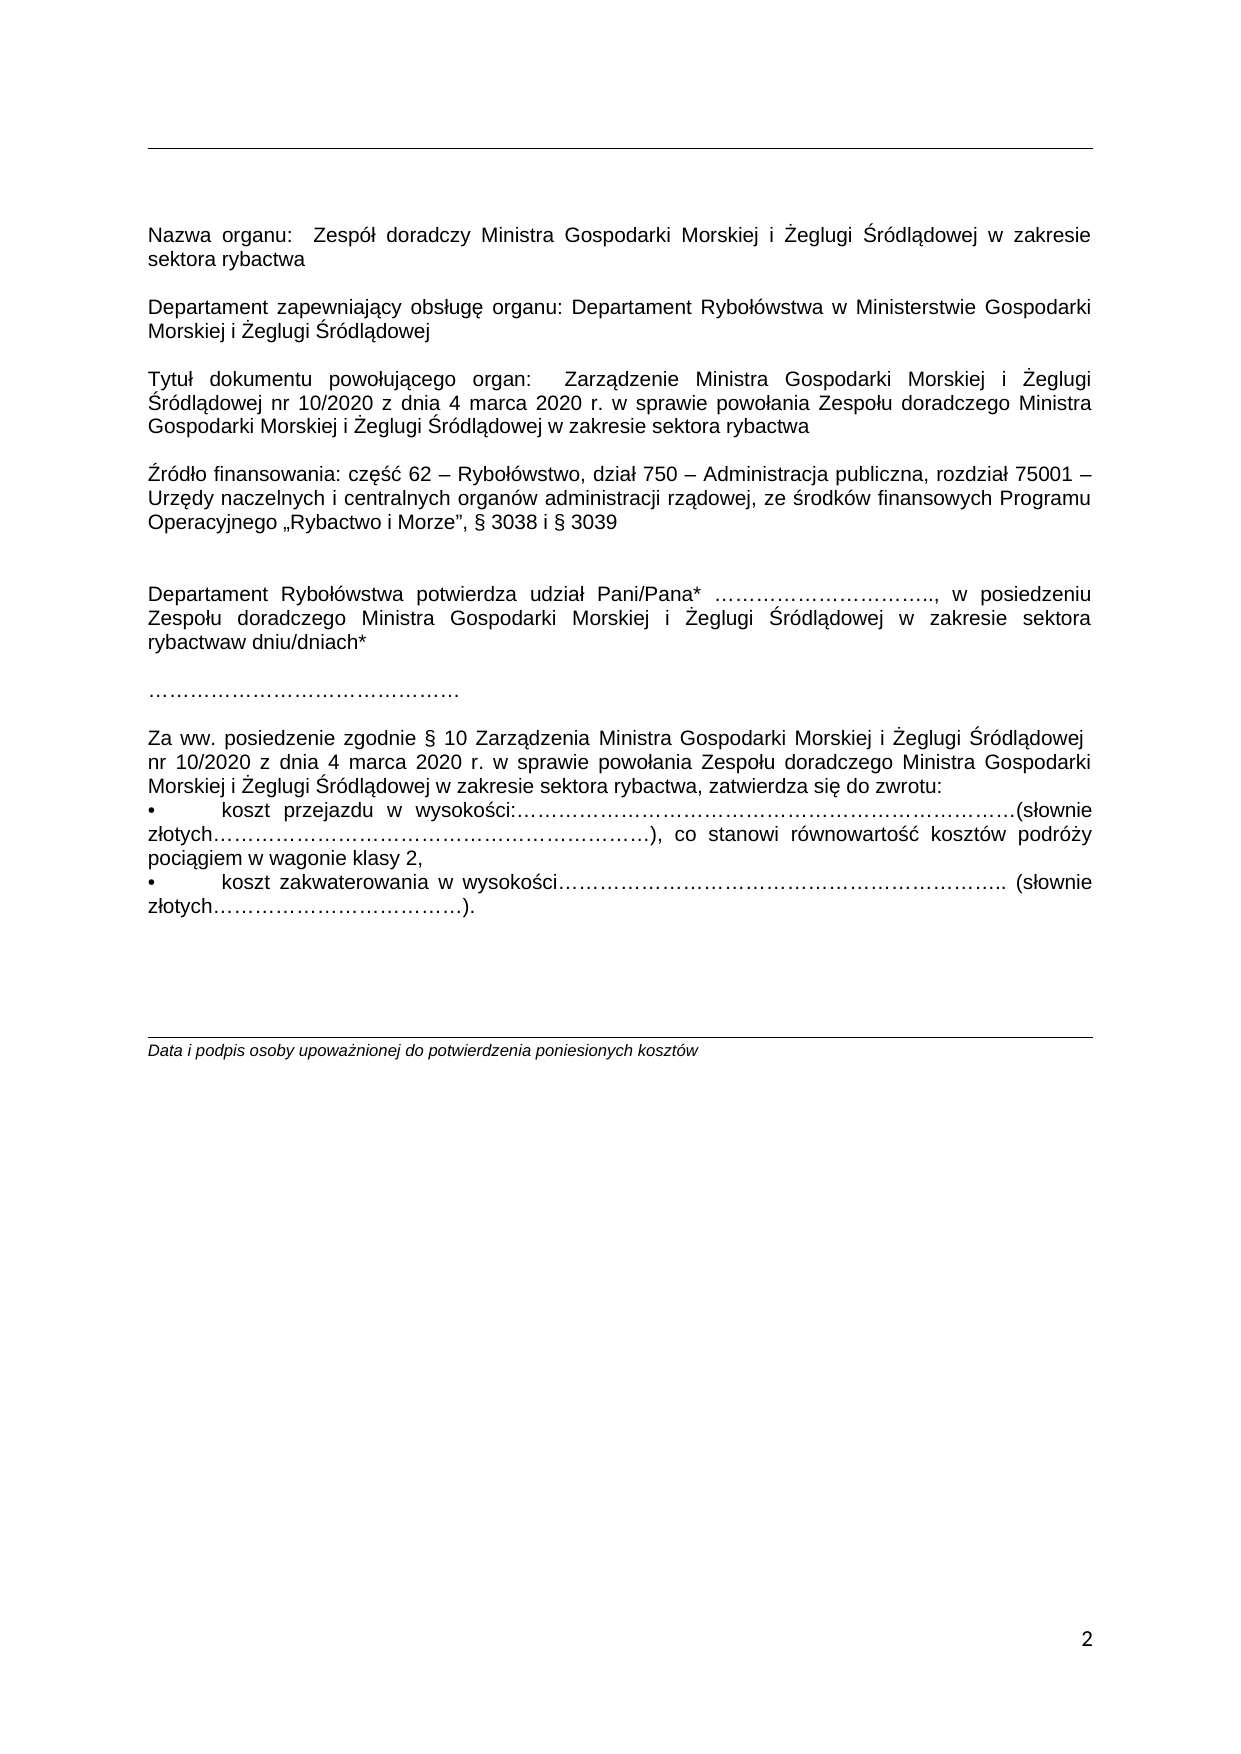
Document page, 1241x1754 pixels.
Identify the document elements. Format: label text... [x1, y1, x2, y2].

text • koszt przejazdu w wysokości:………………………………………………………………(słownie złotych………………………………………………………), co stanowi równowartość kosztów podróży pociągiem w wagonie klasy 2, [148, 798, 1093, 869]
text ……………………………………… [148, 678, 1093, 702]
text Za ww. posiedzenie zgodnie § 10 Zarządzenia Ministra Gospodarki Morskiej i Żeglugi Śródlądowej nr 10/2020 z dnia 4 marca 2020 r. w sprawie powołania Zespołu doradczego Ministra Gospodarki Morskiej i Żeglugi Śródlądowej w zakresie sektora rybactwa, zatwierdza się do zwrotu: [148, 726, 1093, 798]
text • koszt zakwaterowania w wysokości……………………………………………………….. (słownie złotych………………………………). [148, 869, 1093, 917]
text Tytuł dokumentu powołującego organ: Zarządzenie Ministra Gospodarki Morskiej i Żeglugi Śródlądowej nr 10/2020 z dnia 4 marca 2020 r. w sprawie powołania Zespołu doradczego Ministra Gospodarki Morskiej i Żeglugi Śródlądowej w zakresie sektora rybactwa [148, 366, 1093, 438]
text Departament zapewniający obsługę organu: Departament Rybołówstwa w Ministerstwie Gospodarki Morskiej i Żeglugi Śródlądowej [148, 294, 1093, 342]
text Źródło finansowania: część 62 – Rybołówstwo, dział 750 – Administracja publiczna, rozdział 75001 – Urzędy naczelnych i centralnych organów administracji rządowej, ze środków finansowych Programu Operacyjnego „Rybactwo i Morze”, § 3038 i § 3039 [148, 462, 1093, 534]
text Nazwa organu: Zespół doradczy Ministra Gospodarki Morskiej i Żeglugi Śródlądowej w zakresie sektora rybactwa [148, 223, 1093, 271]
text Data i podpis osoby upoważnionej do potwierdzenia poniesionych kosztów [148, 1038, 1093, 1059]
text Departament Rybołówstwa potwierdza udział Pani/Pana* ………………………….., w posiedzeniu Zespołu doradczego Ministra Gospodarki Morskiej i Żeglugi Śródlądowej w zakresie sektora rybactwaw dniu/dniach* [148, 582, 1093, 654]
